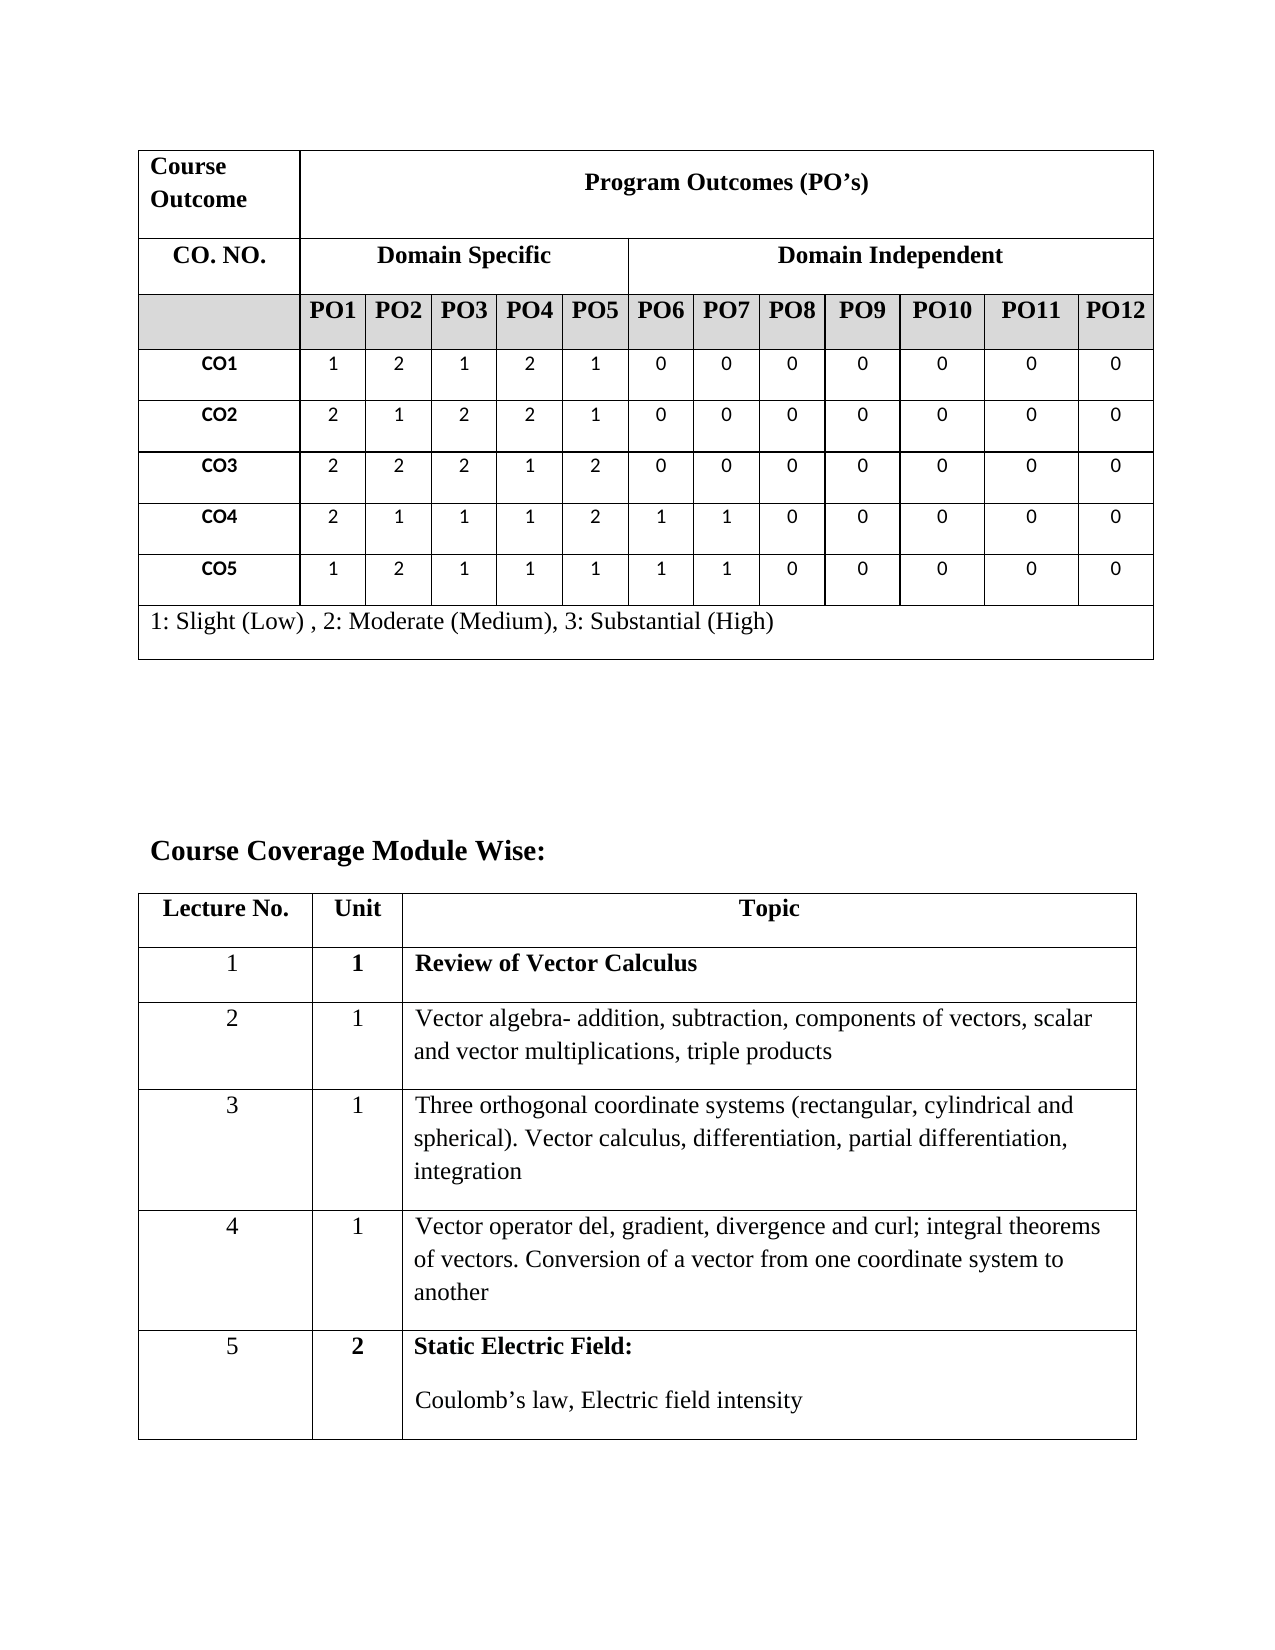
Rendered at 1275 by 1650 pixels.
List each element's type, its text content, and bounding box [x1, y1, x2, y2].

table_cell [139, 295, 299, 349]
table_cell Vector operator del, gradient, divergence and curl; integral theorems of vectors. Conversion of a vector from one coordinate system to another [403, 1211, 1136, 1330]
table_cell 0 [1079, 453, 1153, 503]
table_cell 0 [629, 453, 693, 503]
table_cell 0 [1079, 350, 1153, 400]
table_cell 1 [432, 350, 496, 400]
table_cell 0 [985, 453, 1078, 503]
table_cell 0 [760, 453, 824, 503]
table_cell 1 [366, 401, 431, 451]
table_cell 0 [694, 453, 759, 503]
table_cell PO1 [301, 295, 365, 349]
table_cell CO1 [139, 350, 299, 400]
table_cell 0 [826, 555, 899, 605]
table_cell 1 [301, 555, 365, 605]
table_cell [139, 948, 312, 1002]
table_cell PO5 [563, 295, 628, 349]
table_cell 1 [497, 453, 562, 503]
table_cell 2 [301, 504, 365, 554]
table_cell 2 [366, 453, 431, 503]
table_cell 0 [901, 504, 984, 554]
table_cell 1 [563, 555, 628, 605]
table_cell PO12 [1079, 295, 1153, 349]
table_cell 1 [629, 504, 693, 554]
table_cell Review of Vector Calculus [403, 948, 1136, 1002]
table_cell PO6 [629, 295, 693, 349]
table_cell PO4 [497, 295, 562, 349]
table_cell 0 [760, 504, 824, 554]
table_cell 0 [985, 504, 1078, 554]
table_cell CO. NO. [139, 239, 299, 294]
table_cell 1 [563, 401, 628, 451]
table_cell 0 [760, 401, 824, 451]
table_cell 1 [629, 555, 693, 605]
table_cell [139, 1211, 312, 1330]
table_header Program Outcomes (PO’s) [301, 151, 1153, 237]
table_cell 1 [497, 555, 562, 605]
table_cell PO3 [432, 295, 496, 349]
table_cell 1 [313, 1003, 402, 1089]
table_cell 2 [432, 401, 496, 451]
table_cell PO10 [901, 295, 984, 349]
table_cell 0 [1079, 504, 1153, 554]
table_cell 1 [366, 504, 431, 554]
table_cell 0 [694, 350, 759, 400]
table_cell 0 [629, 350, 693, 400]
table_cell 2 [563, 504, 628, 554]
table_cell 0 [826, 350, 899, 400]
table_cell Static Electric Field: Coulomb’s law, Electric field intensity [403, 1331, 1136, 1439]
table_header Lecture No. [139, 894, 312, 947]
table_cell 0 [694, 401, 759, 451]
table_cell 1 [313, 1090, 402, 1210]
table_cell 0 [901, 555, 984, 605]
table_cell 2 [497, 401, 562, 451]
table_cell 0 [901, 401, 984, 451]
table_cell 1 [563, 350, 628, 400]
table_cell 1 [694, 504, 759, 554]
table_cell 0 [826, 453, 899, 503]
table_cell 1 [432, 555, 496, 605]
table_cell 1 [432, 504, 496, 554]
table_cell CO2 [139, 401, 299, 451]
table_cell CO4 [139, 504, 299, 554]
table_cell 0 [901, 453, 984, 503]
table_cell PO2 [366, 295, 431, 349]
table_cell 0 [826, 504, 899, 554]
table_cell 0 [1079, 401, 1153, 451]
table_cell 2 [301, 453, 365, 503]
table_cell CO5 [139, 555, 299, 605]
table_cell Domain Independent [629, 239, 1153, 294]
table_cell 2 [497, 350, 562, 400]
table_cell 0 [1079, 555, 1153, 605]
table_cell 1: Slight (Low) , 2: Moderate (Medium), 3: Substantial (High) [139, 606, 1153, 659]
table_cell 0 [985, 555, 1078, 605]
table_cell 2 [313, 1331, 402, 1439]
table_cell 1 [497, 504, 562, 554]
table_cell 2 [432, 453, 496, 503]
table_cell 0 [826, 401, 899, 451]
table_cell [139, 1003, 312, 1089]
table_cell PO8 [760, 295, 824, 349]
table_cell 0 [629, 401, 693, 451]
table_cell 2 [366, 555, 431, 605]
table_cell 1 [313, 948, 402, 1002]
table_cell 1 [301, 350, 365, 400]
table_cell 2 [563, 453, 628, 503]
table_cell Three orthogonal coordinate systems (rectangular, cylindrical and spherical). Vector calculus, differentiation, partial differentiation, integration [403, 1090, 1136, 1210]
text Course Coverage Module Wise: [150, 833, 1125, 867]
table_cell 0 [901, 350, 984, 400]
table_header Unit [313, 894, 402, 947]
table_cell Domain Specific [301, 239, 628, 294]
table_cell Vector algebra- addition, subtraction, components of vectors, scalar and vector multiplications, triple products [403, 1003, 1136, 1089]
table_cell 0 [760, 555, 824, 605]
table_cell 1 [313, 1211, 402, 1330]
table_cell CO3 [139, 453, 299, 503]
table_cell 0 [985, 401, 1078, 451]
table_cell 2 [366, 350, 431, 400]
table_cell [139, 1331, 312, 1439]
table_cell PO11 [985, 295, 1078, 349]
table_cell PO9 [826, 295, 899, 349]
table_cell 2 [301, 401, 365, 451]
table_header Topic [403, 894, 1136, 947]
table_cell 1 [694, 555, 759, 605]
table_cell [139, 1090, 312, 1210]
table_cell 0 [985, 350, 1078, 400]
table_cell PO7 [694, 295, 759, 349]
table_header Course Outcome [139, 151, 299, 237]
table_cell 0 [760, 350, 824, 400]
